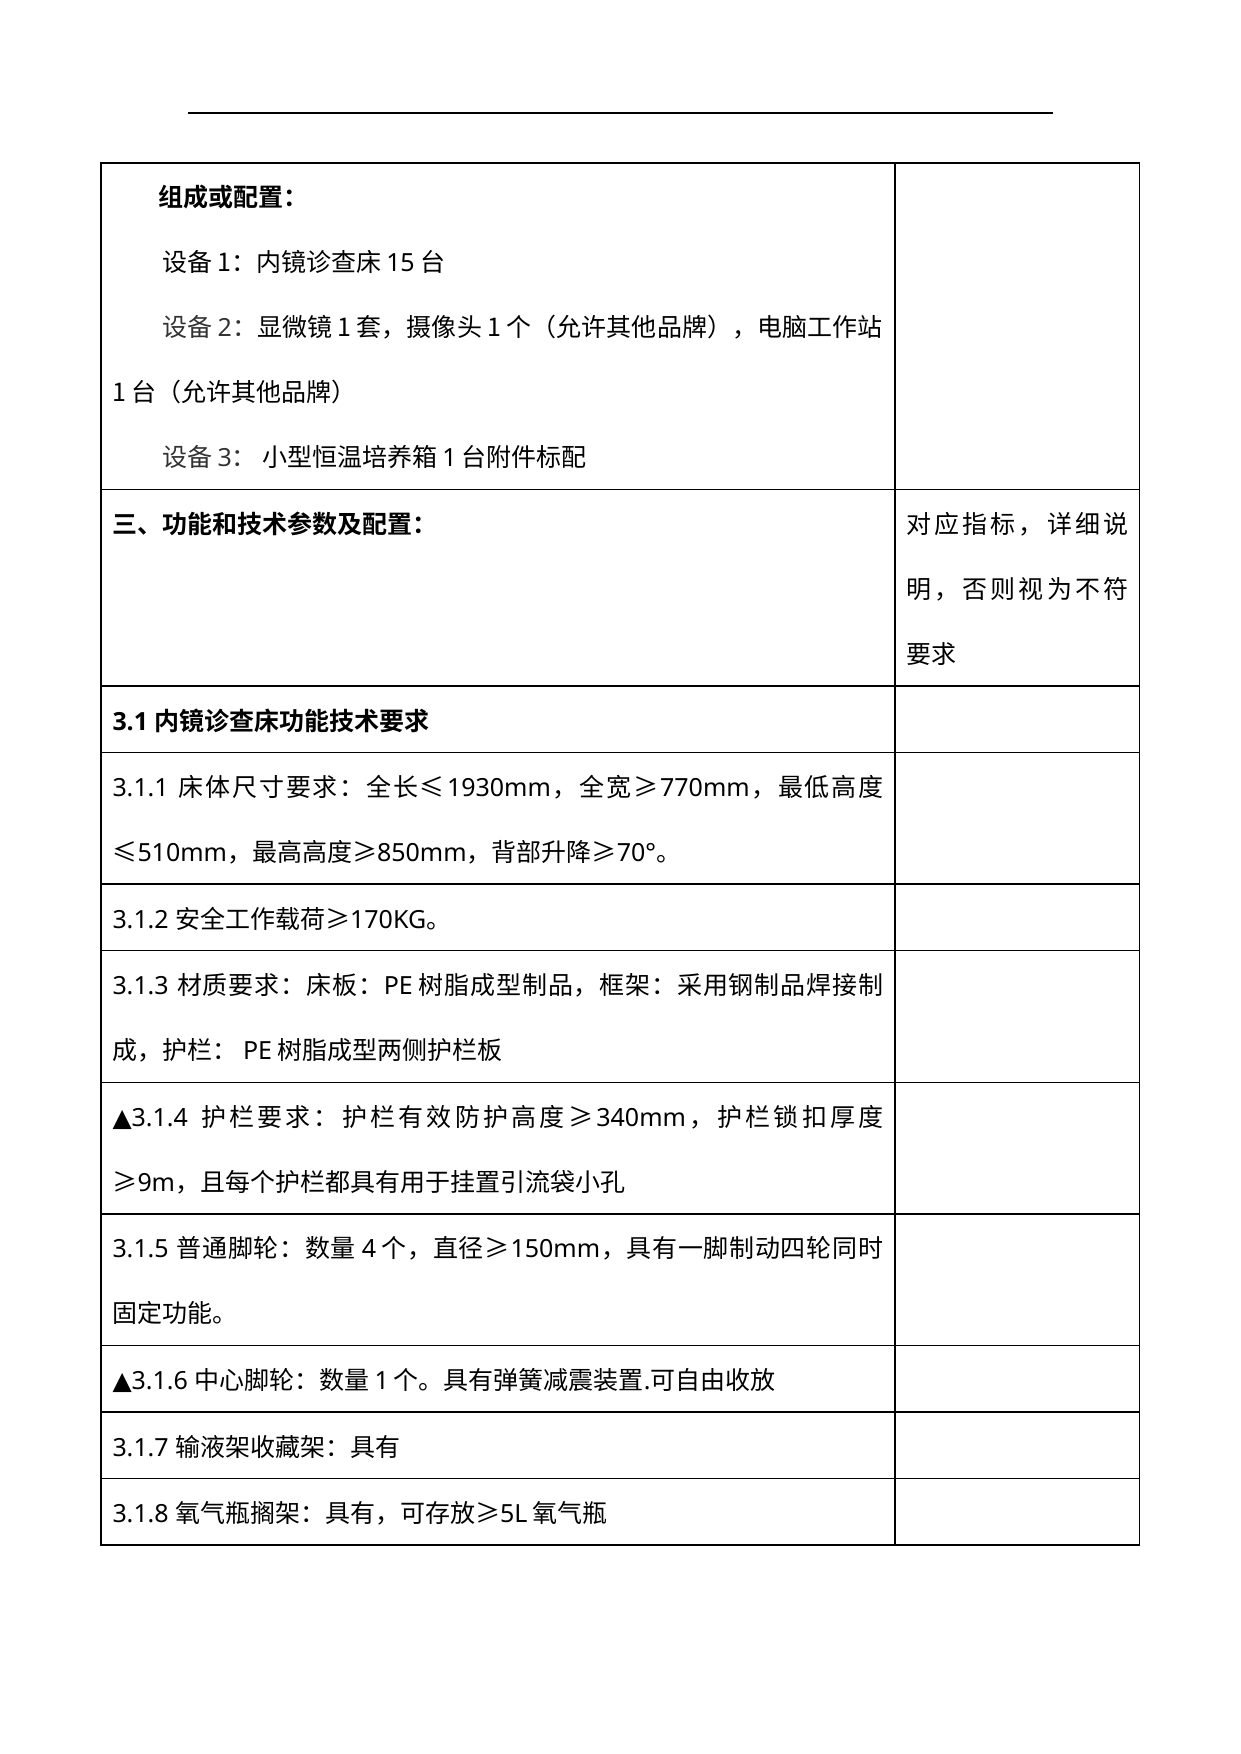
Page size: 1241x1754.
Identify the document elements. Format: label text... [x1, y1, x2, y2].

table_cell [896, 1215, 1139, 1344]
table_cell 3.1.1 床体尺寸要求：全长≤1930mm，全宽≥770mm，最低高度≤510mm，最高高度≥850mm，背部升降≥70°。 [102, 753, 894, 883]
table_cell 三、功能和技术参数及配置： [102, 490, 894, 685]
table_cell [896, 1083, 1139, 1213]
table_cell [896, 164, 1139, 488]
table_cell 3.1.2 安全工作载荷≥170KG。 [102, 885, 894, 950]
table_cell [896, 753, 1139, 883]
table_cell [896, 885, 1139, 950]
table_cell 3.1.5 普通脚轮：数量4个，直径≥150mm，具有一脚制动四轮同时固定功能。 [102, 1215, 894, 1344]
table_cell 3.1.8 氧气瓶搁架：具有，可存放≥5L氧气瓶 [102, 1479, 894, 1544]
table_cell 3.1.7 输液架收藏架：具有 [102, 1413, 894, 1478]
table_cell [896, 1413, 1139, 1478]
table_cell [896, 1346, 1139, 1411]
table_cell ▲3.1.6 中心脚轮：数量1个。具有弹簧减震装置.可自由收放 [102, 1346, 894, 1411]
table_cell [896, 687, 1139, 752]
table_cell 对应指标，详细说明，否则视为不符要求 [896, 490, 1139, 685]
table_cell [896, 1479, 1139, 1544]
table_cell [102, 164, 894, 488]
table_cell [896, 951, 1139, 1081]
table_cell ▲3.1.4 护栏要求：护栏有效防护高度≥340mm，护栏锁扣厚度≥9m，且每个护栏都具有用于挂置引流袋小孔 [102, 1083, 894, 1213]
table_cell 3.1 内镜诊查床功能技术要求 [102, 687, 894, 752]
table_cell 3.1.3 材质要求：床板：PE树脂成型制品，框架：采用钢制品焊接制成，护栏： PE树脂成型两侧护栏板 [102, 951, 894, 1081]
